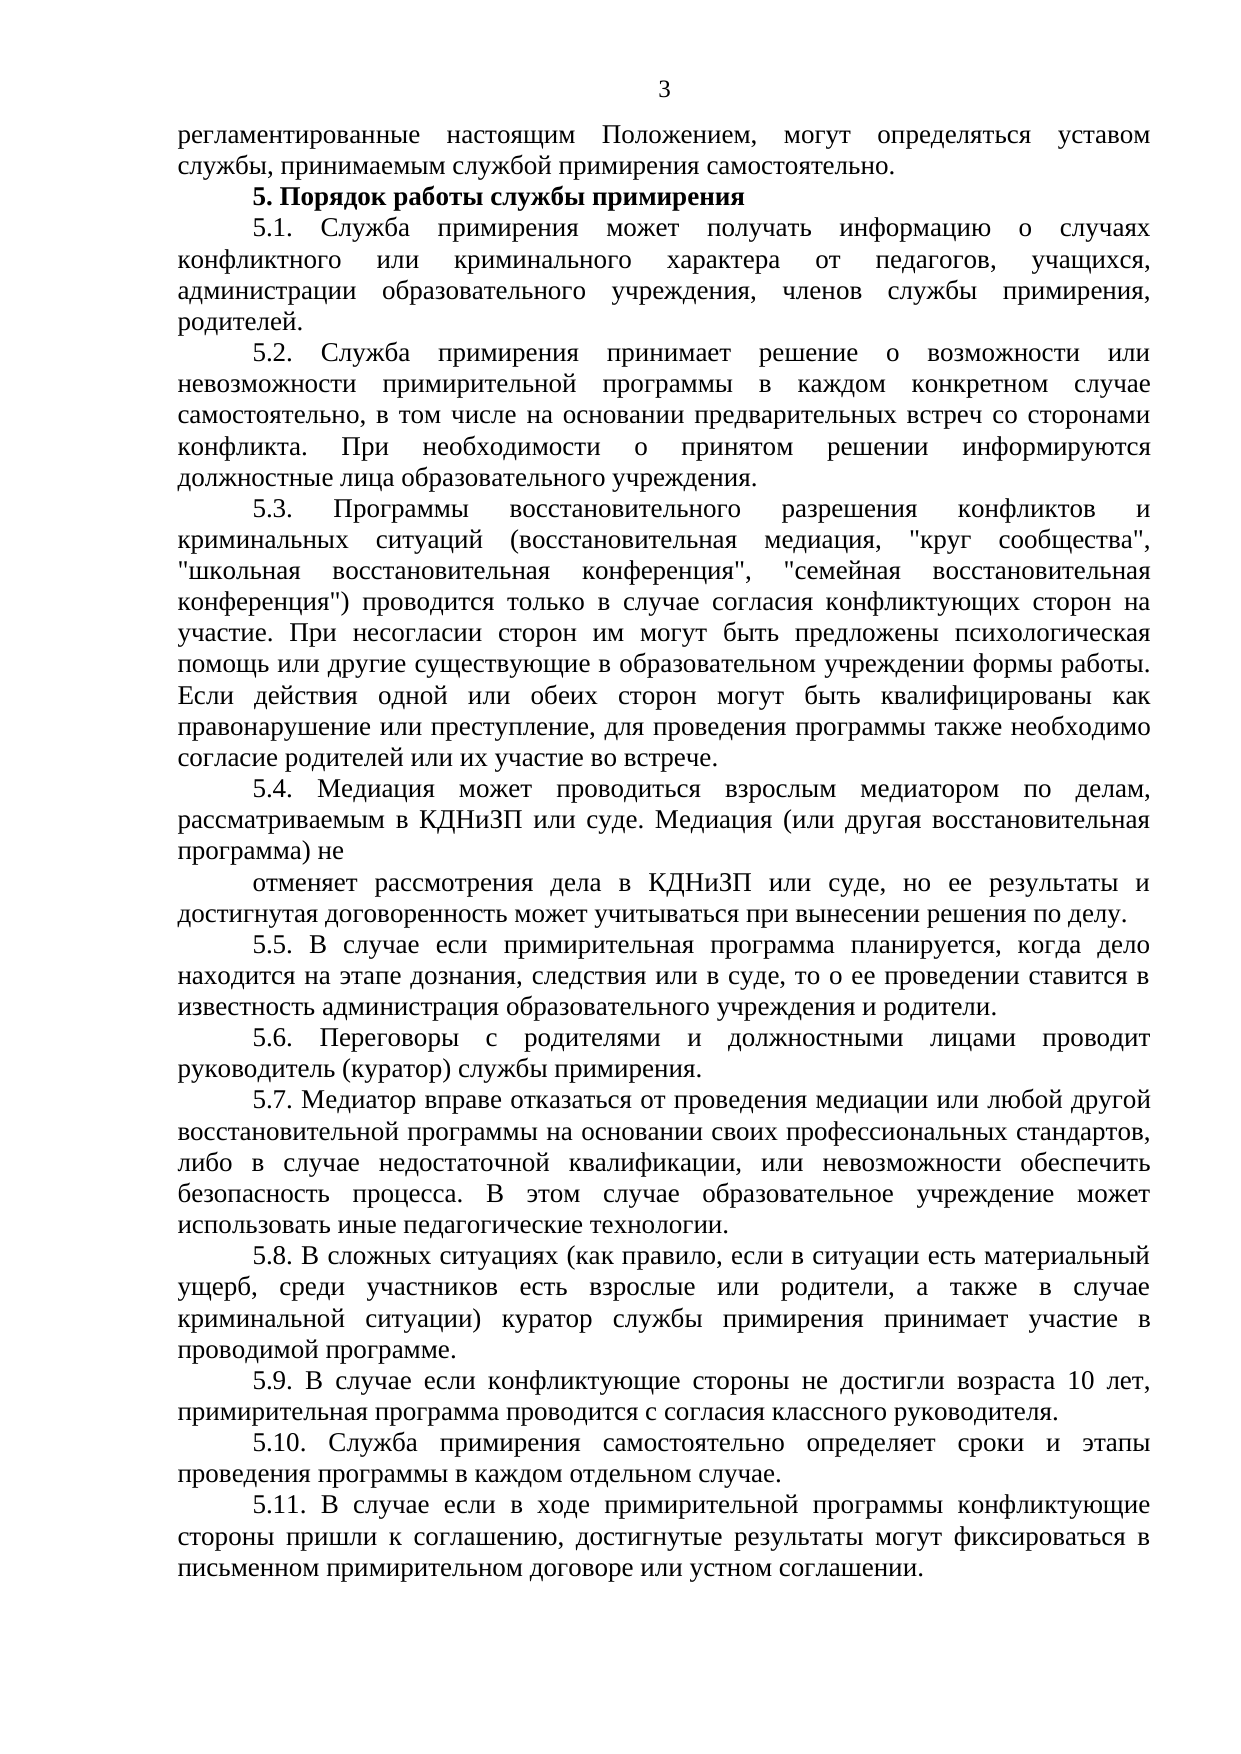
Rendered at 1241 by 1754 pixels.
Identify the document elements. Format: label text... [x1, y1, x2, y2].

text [177, 118, 1152, 180]
text 5.9. В случае если конфликтующие стороны не достигли возраста 10 лет, примирительная программа проводится с согласия классного руководителя. [177, 1364, 1152, 1426]
text 5.6. Переговоры с родителями и должностными лицами проводит руководитель (куратор) службы примирения. [177, 1021, 1152, 1084]
text 5.4. Медиация может проводиться взрослым медиатором по делам, рассматриваемым в КДНиЗП или суде. Медиация (или другая восстановительная программа) не [177, 772, 1152, 866]
text 5.1. Служба примирения может получать информацию о случаях конфликтного или криминального характера от педагогов, учащихся, администрации образовательного учреждения, членов службы примирения, родителей. [177, 212, 1152, 336]
text 5.2. Служба примирения принимает решение о возможности или невозможности примирительной программы в каждом конкретном случае самостоятельно, в том числе на основании предварительных встреч со сторонами конфликта. При необходимости о принятом решении информируются должностные лица образовательного учреждения. [177, 336, 1152, 492]
text 5. Порядок работы службы примирения [177, 180, 1152, 212]
text 5.8. В сложных ситуациях (как правило, если в ситуации есть материальный ущерб, среди участников есть взрослые или родители, а также в случае криминальной ситуации) куратор службы примирения принимает участие в проводимой программе. [177, 1239, 1152, 1364]
text 5.7. Медиатор вправе отказаться от проведения медиации или любой другой восстановительной программы на основании своих профессиональных стандартов, либо в случае недостаточной квалификации, или невозможности обеспечить безопасность процесса. В этом случае образовательное учреждение может использовать иные педагогические технологии. [177, 1084, 1152, 1239]
text 5.11. В случае если в ходе примирительной программы конфликтующие стороны пришли к соглашению, достигнутые результаты могут фиксироваться в письменном примирительном договоре или устном соглашении. [177, 1488, 1152, 1582]
text отменяет рассмотрения дела в КДНиЗП или суде, но ее результаты и достигнутая договоренность может учитываться при вынесении решения по делу. [177, 866, 1152, 928]
text 5.5. В случае если примирительная программа планируется, когда дело находится на этапе дознания, следствия или в суде, то о ее проведении ставится в известность администрация образовательного учреждения и родители. [177, 928, 1152, 1021]
text 5.10. Служба примирения самостоятельно определяет сроки и этапы проведения программы в каждом отдельном случае. [177, 1426, 1152, 1488]
text 5.3. Программы восстановительного разрешения конфликтов и криминальных ситуаций (восстановительная медиация, "круг сообщества", "школьная восстановительная конференция", "семейная восстановительная конференция") проводится только в случае согласия конфликтующих сторон на участие. При несогласии сторон им могут быть предложены психологическая помощь или другие существующие в образовательном учреждении формы работы. Если действия одной или обеих сторон могут быть квалифицированы как правонарушение или преступление, для проведения программы также необходимо согласие родителей или их участие во встрече. [177, 492, 1152, 772]
